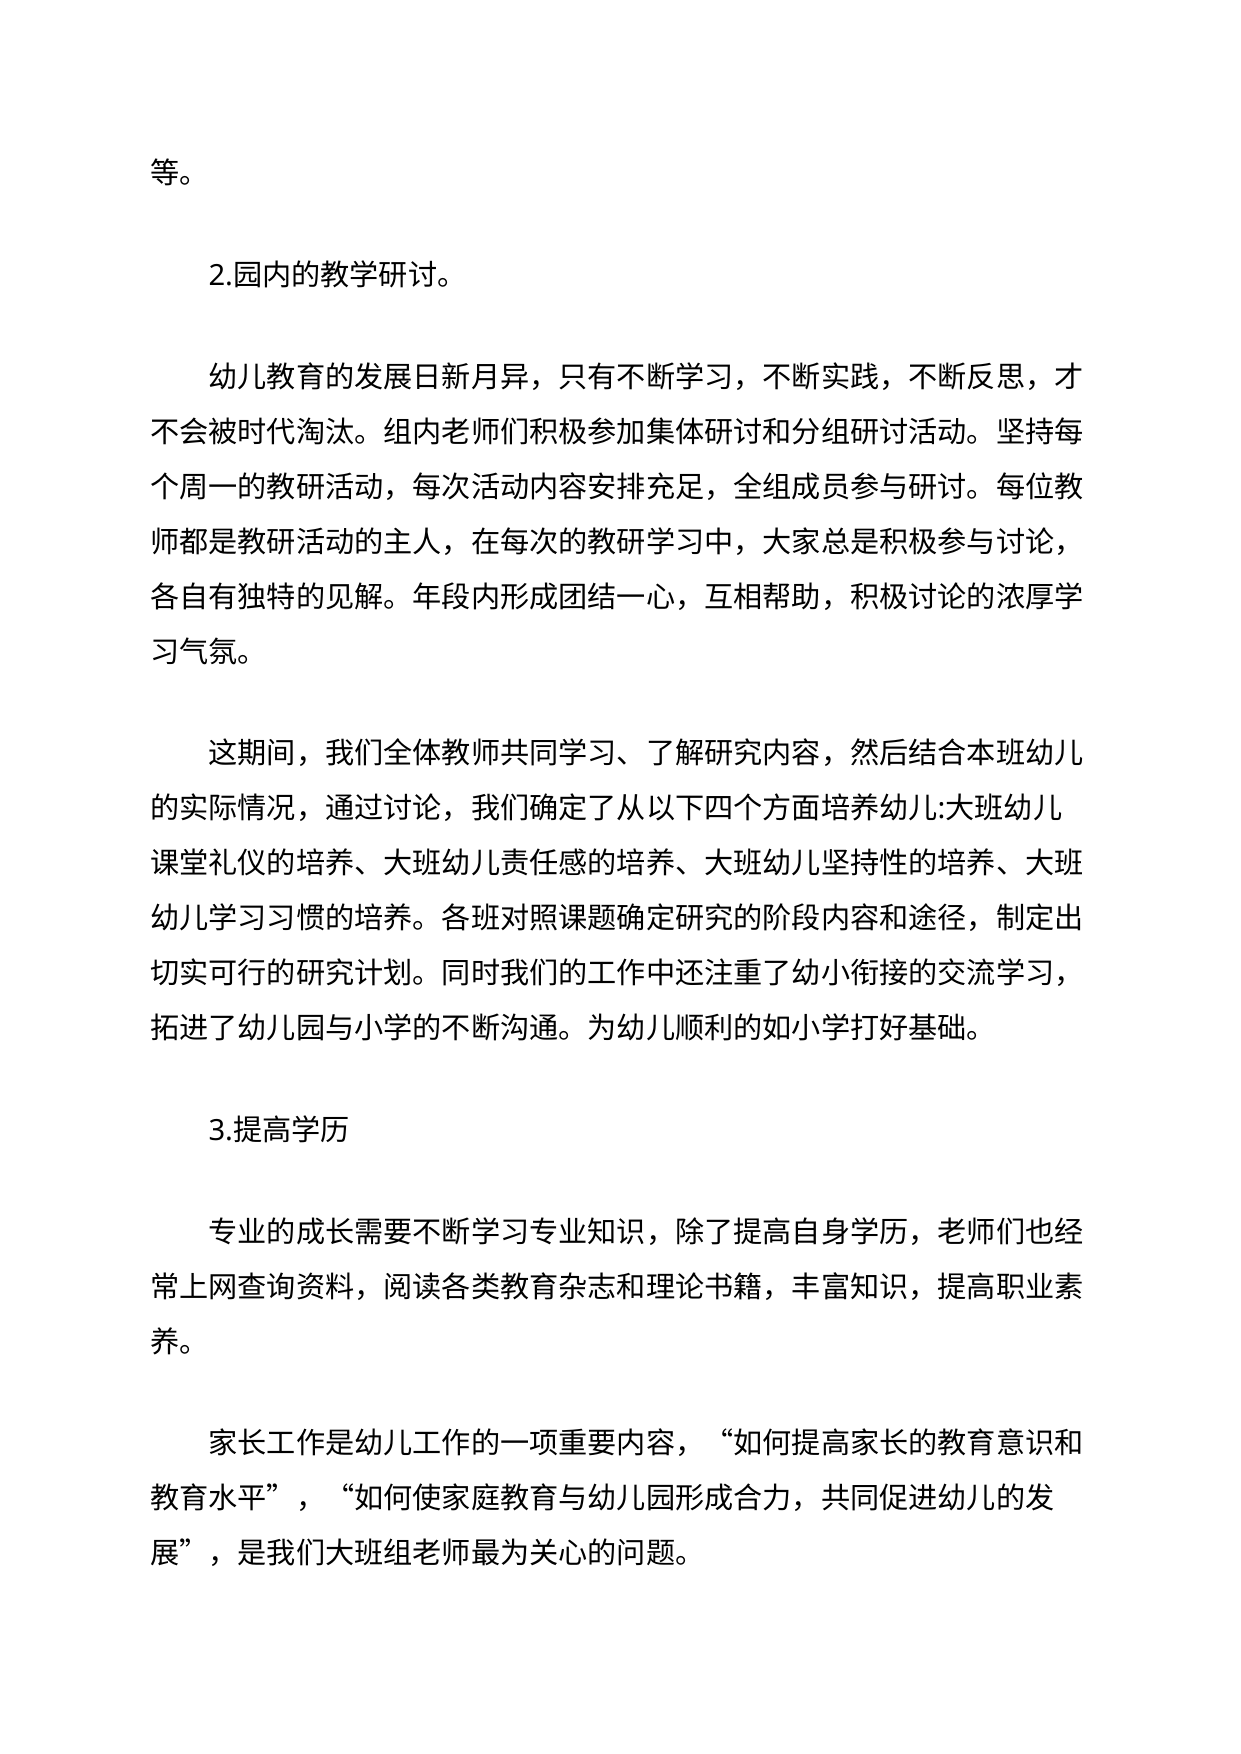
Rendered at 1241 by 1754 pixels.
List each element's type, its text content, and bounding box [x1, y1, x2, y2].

text 家长工作是幼儿工作的一项重要内容，“如何提高家长的教育意识和教育水平”，“如何使家庭教育与幼儿园形成合力，共同促进幼儿的发展”，是我们大班组老师最为关心的问题。 [150, 1420, 1090, 1572]
text 3.提高学历 [150, 1106, 1090, 1149]
text 这期间，我们全体教师共同学习、了解研究内容，然后结合本班幼儿的实际情况，通过讨论，我们确定了从以下四个方面培养幼儿:大班幼儿课堂礼仪的培养、大班幼儿责任感的培养、大班幼儿坚持性的培养、大班幼儿学习习惯的培养。各班对照课题确定研究的阶段内容和途径，制定出切实可行的研究计划。同时我们的工作中还注重了幼小衔接的交流学习，拓进了幼儿园与小学的不断沟通。为幼儿顺利的如小学打好基础。 [150, 730, 1090, 1047]
text 2.园内的教学研讨。 [150, 252, 1090, 294]
text 专业的成长需要不断学习专业知识，除了提高自身学历，老师们也经常上网查询资料，阅读各类教育杂志和理论书籍，丰富知识，提高职业素养。 [150, 1208, 1090, 1360]
text 幼儿教育的发展日新月异，只有不断学习，不断实践，不断反思，才不会被时代淘汰。组内老师们积极参加集体研讨和分组研讨活动。坚持每个周一的教研活动，每次活动内容安排充足，全组成员参与研讨。每位教师都是教研活动的主人，在每次的教研学习中，大家总是积极参与讨论，各自有独特的见解。年段内形成团结一心，互相帮助，积极讨论的浓厚学习气氛。 [150, 354, 1090, 671]
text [150, 150, 1090, 192]
